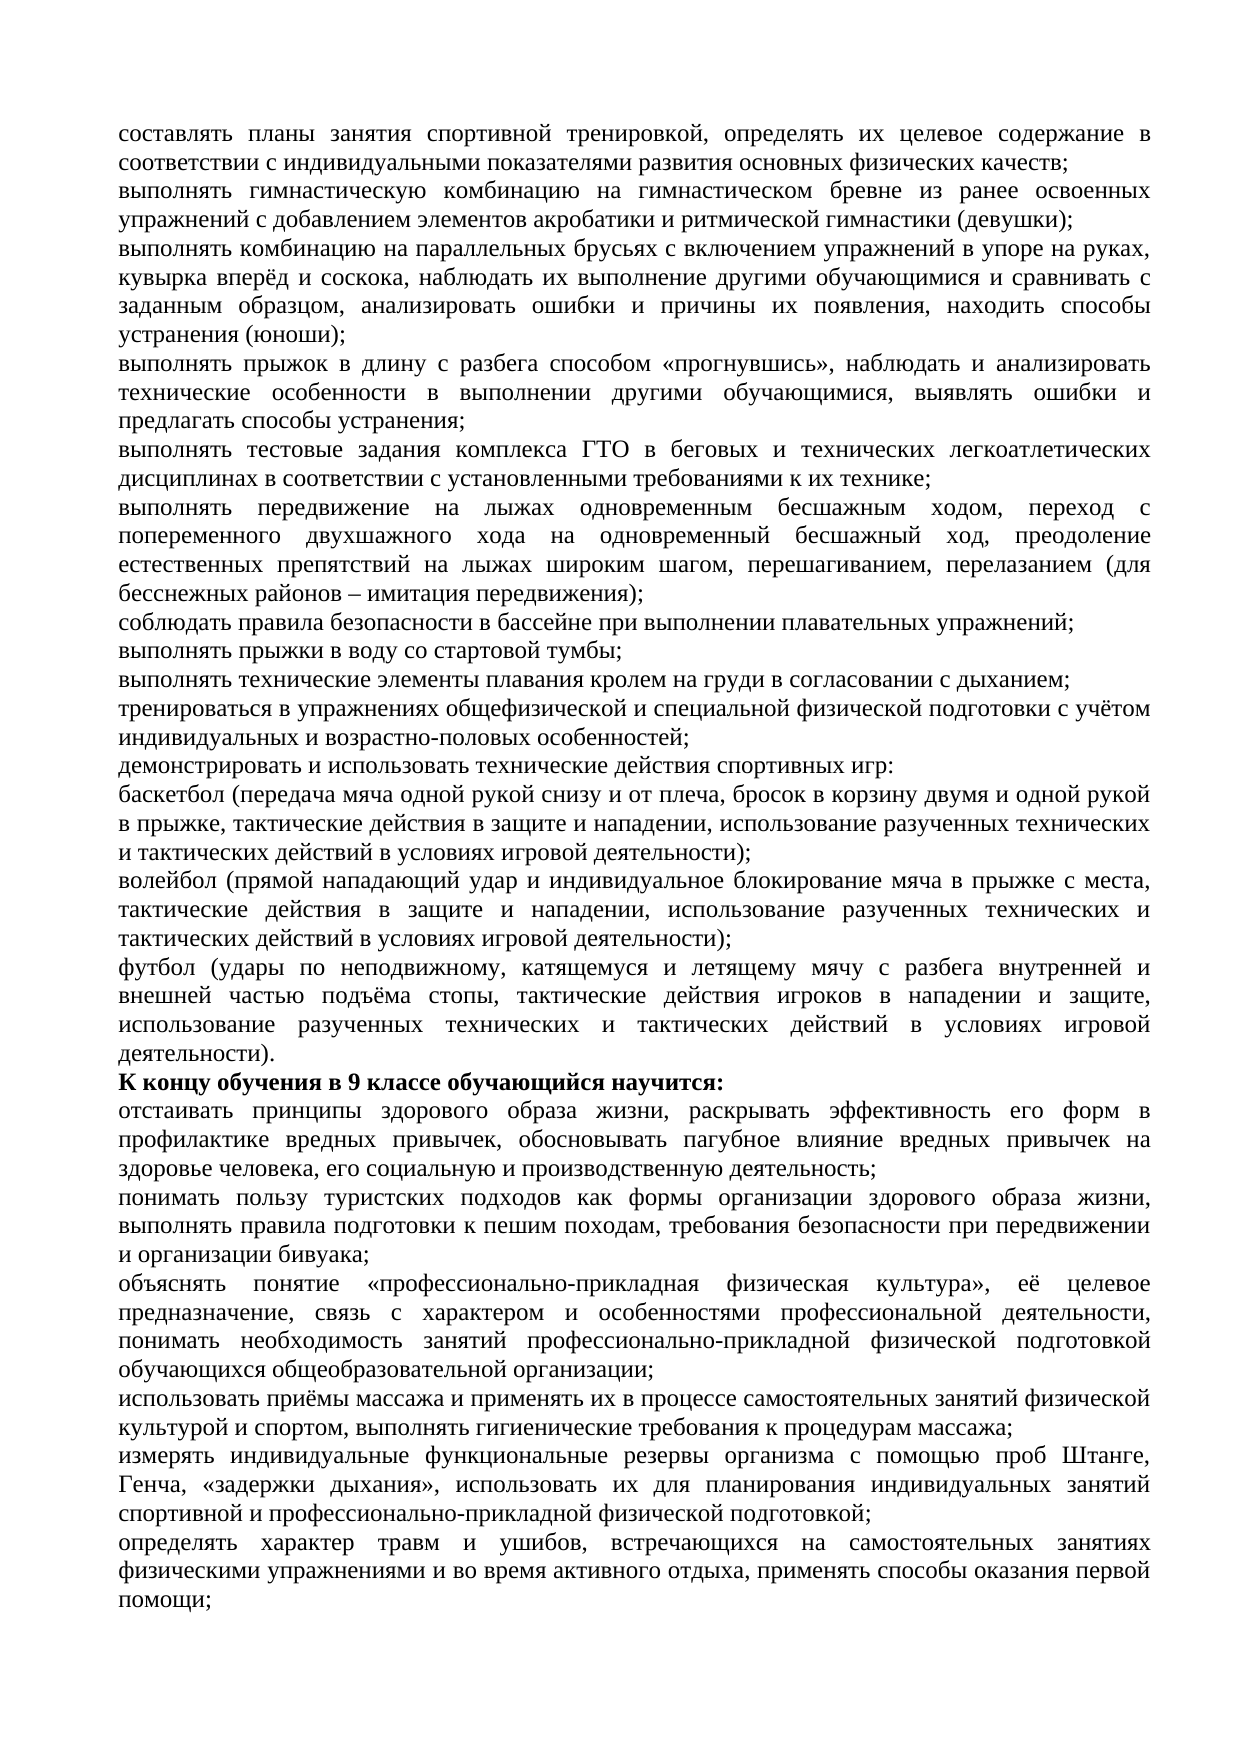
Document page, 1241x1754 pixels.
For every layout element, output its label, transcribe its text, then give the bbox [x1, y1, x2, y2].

text выполнять передвижение на лыжах одновременным бесшажным ходом, переход с попеременного двухшажного хода на одновременный бесшажный ход, преодоление естественных препятствий на лыжах широким шагом, перешагиванием, перелазанием (для бесснежных районов – имитация передвижения); [118, 492, 1152, 607]
text К концу обучения в 9 классе обучающийся научится: [118, 1067, 1152, 1096]
text выполнять прыжки в воду со стартовой тумбы; [118, 636, 1152, 664]
text футбол (удары по неподвижному, катящемуся и летящему мячу с разбега внутренней и внешней частью подъёма стопы, тактические действия игроков в нападении и защите, использование разученных технических и тактических действий в условиях игровой деятельности). [118, 952, 1152, 1067]
text отстаивать принципы здорового образа жизни, раскрывать эффективность его форм в профилактике вредных привычек, обосновывать пагубное влияние вредных привычек на здоровье человека, его социальную и производственную деятельность; [118, 1096, 1152, 1182]
text выполнять тестовые задания комплекса ГТО в беговых и технических легкоатлетических дисциплинах в соответствии с установленными требованиями к их технике; [118, 434, 1152, 492]
text соблюдать правила безопасности в бассейне при выполнении плавательных упражнений; [118, 607, 1152, 636]
text баскетбол (передача мяча одной рукой снизу и от плеча, бросок в корзину двумя и одной рукой в прыжке, тактические действия в защите и нападении, использование разученных технических и тактических действий в условиях игровой деятельности); [118, 779, 1152, 866]
text использовать приёмы массажа и применять их в процессе самостоятельных занятий физической культурой и спортом, выполнять гигиенические требования к процедурам массажа; [118, 1383, 1152, 1441]
text выполнять прыжок в длину с разбега способом «прогнувшись», наблюдать и анализировать технические особенности в выполнении другими обучающимися, выявлять ошибки и предлагать способы устранения; [118, 348, 1152, 434]
text объяснять понятие «профессионально-прикладная физическая культура», её целевое предназначение, связь с характером и особенностями профессиональной деятельности, понимать необходимость занятий профессионально-прикладной физической подготовкой обучающихся общеобразовательной организации; [118, 1268, 1152, 1383]
text демонстрировать и использовать технические действия спортивных игр: [118, 751, 1152, 779]
text определять характер травм и ушибов, встречающихся на самостоятельных занятиях физическими упражнениями и во время активного отдыха, применять способы оказания первой помощи; [118, 1527, 1152, 1613]
text понимать пользу туристских подходов как формы организации здорового образа жизни, выполнять правила подготовки к пешим походам, требования безопасности при передвижении и организации бивуака; [118, 1182, 1152, 1268]
text волейбол (прямой нападающий удар и индивидуальное блокирование мяча в прыжке с места, тактические действия в защите и нападении, использование разученных технических и тактических действий в условиях игровой деятельности); [118, 866, 1152, 952]
text измерять индивидуальные функциональные резервы организма с помощью проб Штанге, Генча, «задержки дыхания», использовать их для планирования индивидуальных занятий спортивной и профессионально-прикладной физической подготовкой; [118, 1441, 1152, 1527]
text выполнять технические элементы плавания кролем на груди в согласовании с дыханием; [118, 664, 1152, 693]
text составлять планы занятия спортивной тренировкой, определять их целевое содержание в соответствии с индивидуальными показателями развития основных физических качеств; [118, 118, 1152, 176]
text выполнять гимнастическую комбинацию на гимнастическом бревне из ранее освоенных упражнений с добавлением элементов акробатики и ритмической гимнастики (девушки); [118, 176, 1152, 233]
text тренироваться в упражнениях общефизической и специальной физической подготовки с учётом индивидуальных и возрастно-половых особенностей; [118, 693, 1152, 751]
text выполнять комбинацию на параллельных брусьях с включением упражнений в упоре на руках, кувырка вперёд и соскока, наблюдать их выполнение другими обучающимися и сравнивать с заданным образцом, анализировать ошибки и причины их появления, находить способы устранения (юноши); [118, 233, 1152, 348]
